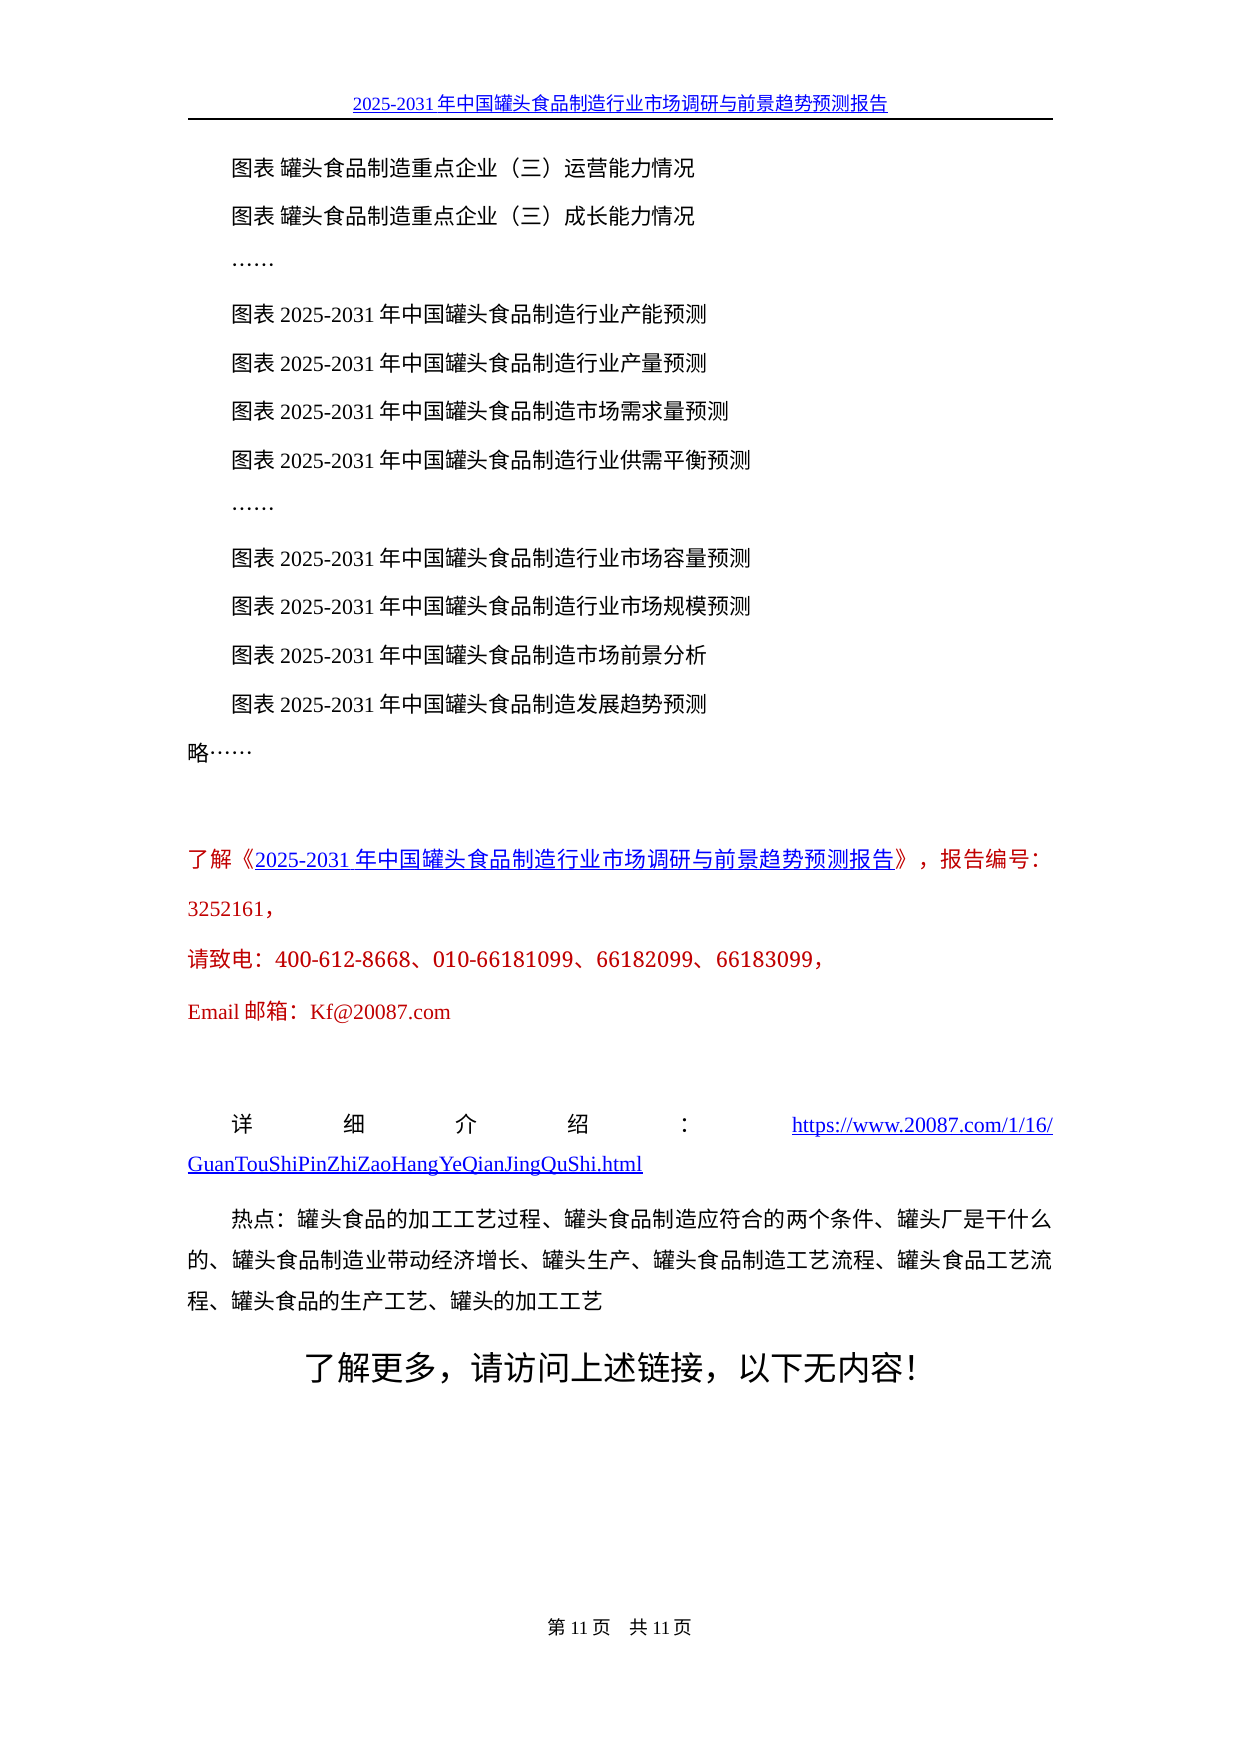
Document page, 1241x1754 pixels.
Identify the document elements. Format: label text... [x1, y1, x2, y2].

title 了解更多，请访问上述链接，以下无内容！ [187, 1333, 1053, 1398]
text 请致电：400-612-8668、010-66181099、66182099、66183099， [187, 942, 1053, 974]
text Email邮箱：Kf@20087.com [187, 993, 1053, 1026]
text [187, 150, 1053, 768]
text 了解《2025-2031年中国罐头食品制造行业市场调研与前景趋势预测报告》，报告编号：3252161， [187, 842, 1053, 923]
text 热点：罐头食品的加工工艺过程、罐头食品制造应符合的两个条件、罐头厂是干什么的、罐头食品制造业带动经济增长、罐头生产、罐头食品制造工艺流程、罐头食品工艺流程、罐头食品的生产工艺、罐头的加工工艺 [187, 1202, 1053, 1316]
text 详细介绍：https://www.20087.com/1/16/GuanTouShiPinZhiZaoHangYeQianJingQuShi.html [187, 1106, 1053, 1179]
